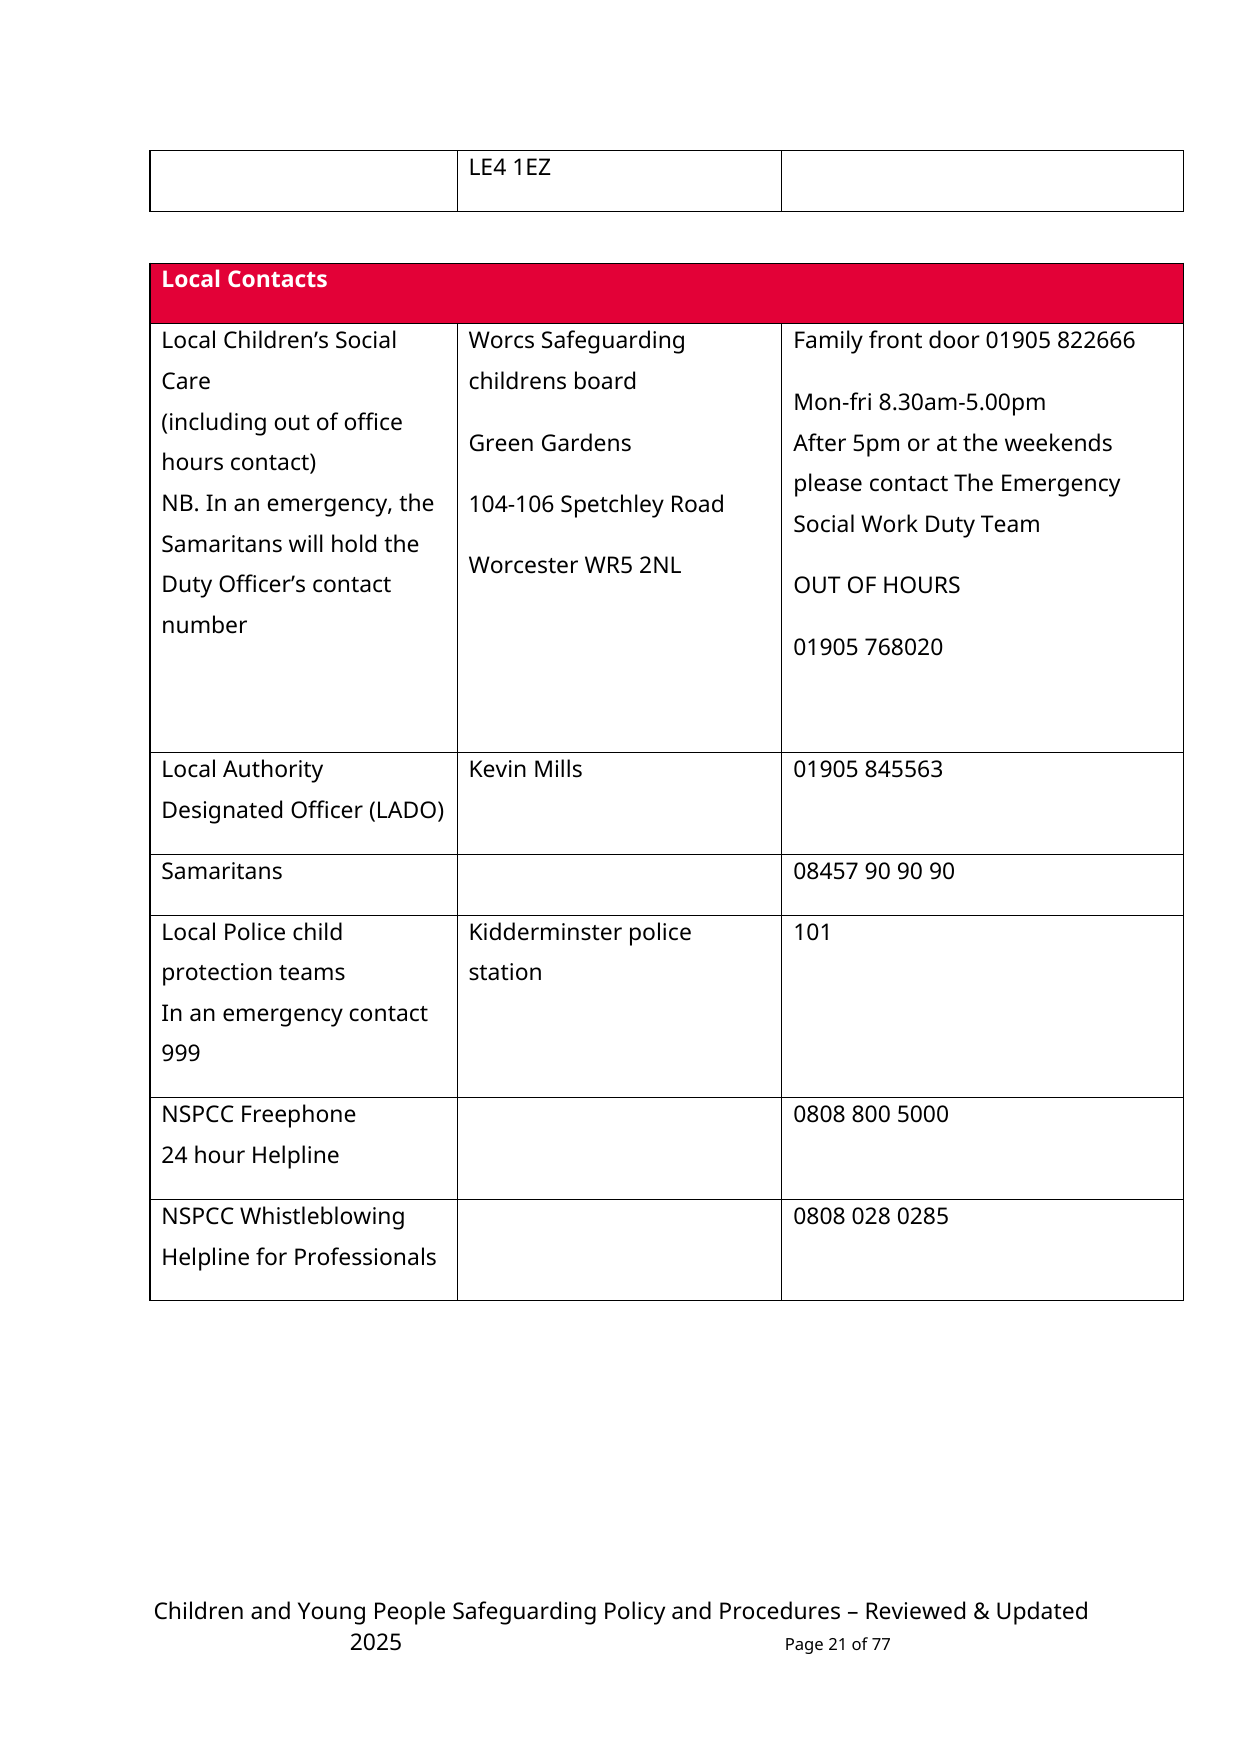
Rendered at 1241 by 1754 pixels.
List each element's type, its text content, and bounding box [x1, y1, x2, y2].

table_cell Kidderminster police station [458, 916, 781, 1097]
table_cell Local Authority Designated Officer (LADO) [151, 753, 457, 853]
table_cell [458, 855, 781, 914]
table_cell 0808 028 0285 [782, 1200, 1183, 1300]
table_cell Worcs Safeguarding childrens board Green Gardens 104-106 Spetchley Road Worcester WR5 2NL [458, 324, 781, 752]
table_cell 01905 845563 [782, 753, 1183, 853]
table_cell NSPCC Whistleblowing Helpline for Professionals [151, 1200, 457, 1300]
table_cell Local Police child protection teams In an emergency contact 999 [151, 916, 457, 1097]
table_cell 0808 800 5000 [782, 1098, 1183, 1199]
table_cell Family front door 01905 822666 Mon-fri 8.30am-5.00pm After 5pm or at the weekends please contact The Emergency Social Work Duty Team OUT OF HOURS 01905 768020 [782, 324, 1183, 752]
table_cell 101 [782, 916, 1183, 1097]
table_cell 08457 90 90 90 [782, 855, 1183, 914]
table_cell Samaritans [151, 855, 457, 914]
table_cell [458, 1098, 781, 1199]
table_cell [151, 151, 457, 211]
table_header Local Contacts [151, 264, 1183, 323]
table_cell Kevin Mills [458, 753, 781, 853]
table_cell Local Children’s Social Care (including out of office hours contact) NB. In an emergency, the Samaritans will hold the Duty Officer’s contact number [151, 324, 457, 752]
table_cell [458, 1200, 781, 1300]
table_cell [458, 151, 781, 211]
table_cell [782, 151, 1183, 211]
table_cell NSPCC Freephone 24 hour Helpline [151, 1098, 457, 1199]
